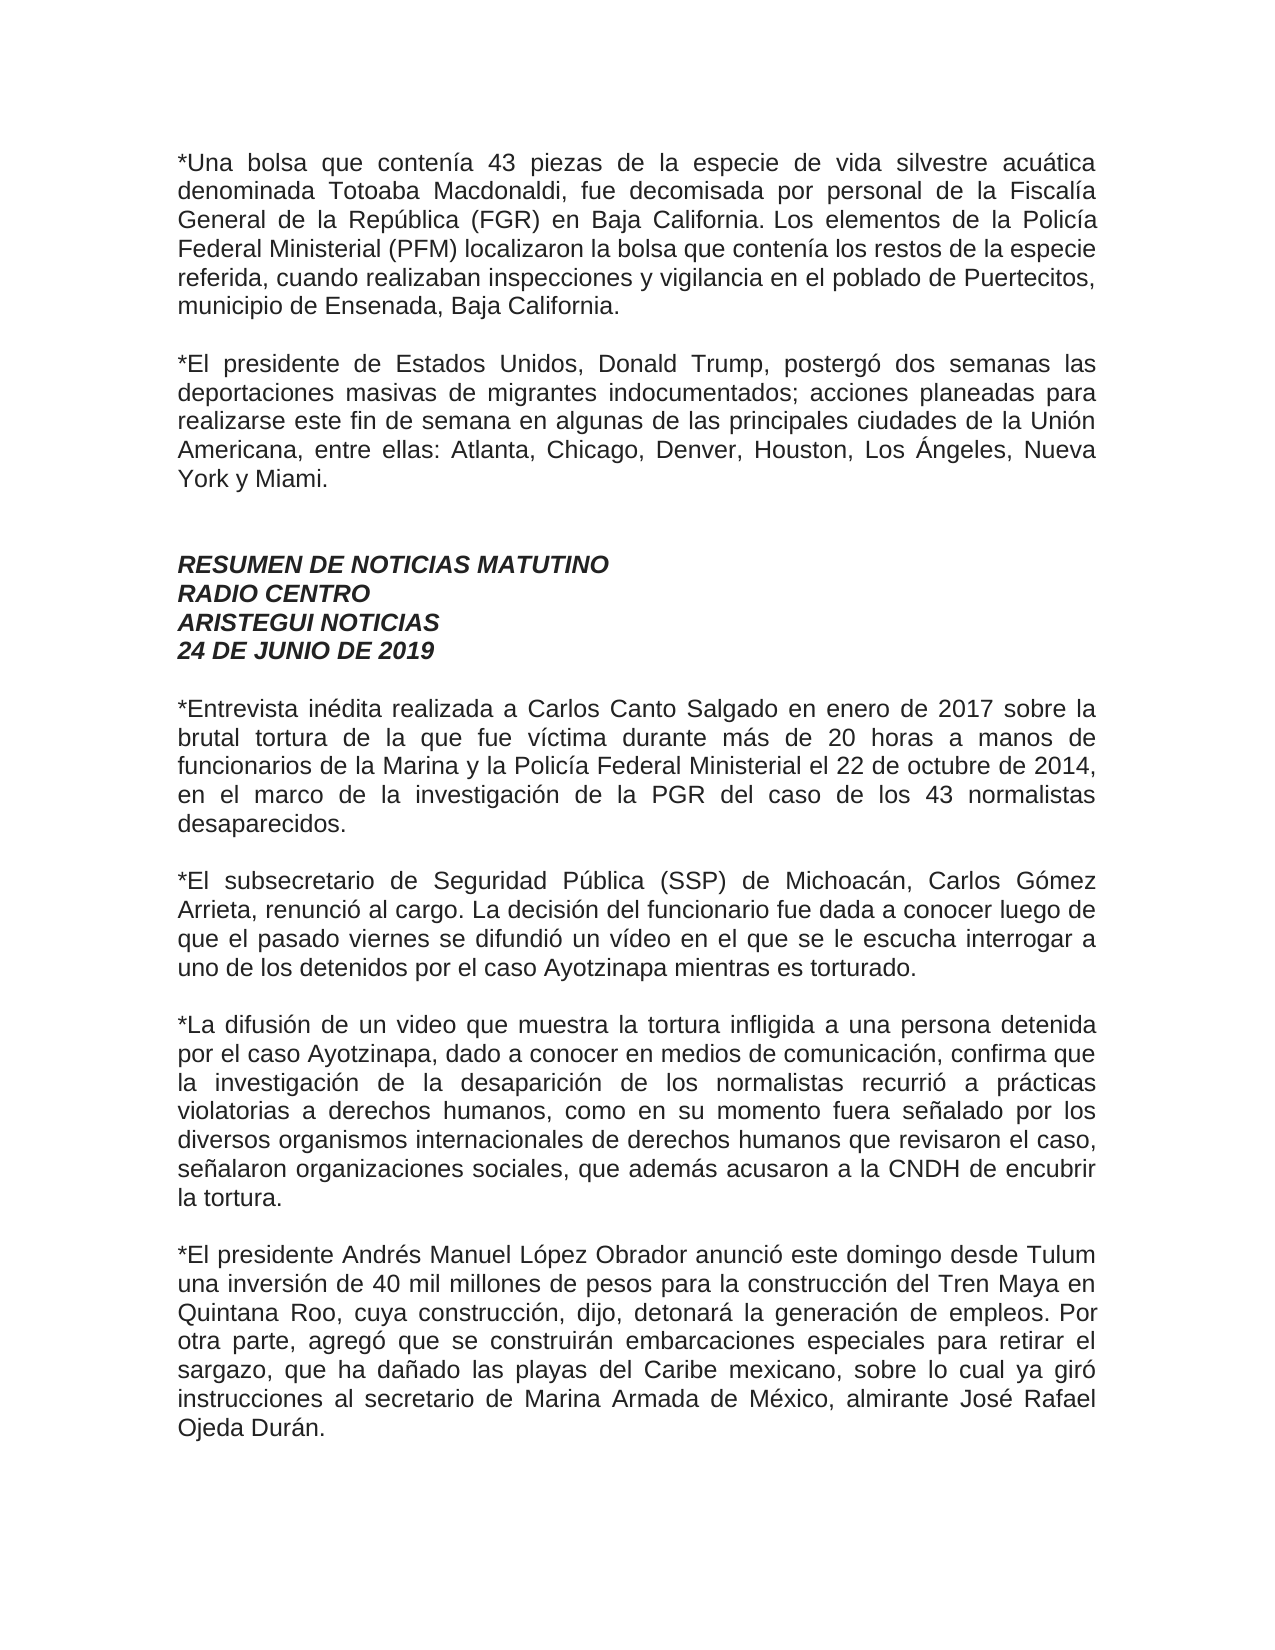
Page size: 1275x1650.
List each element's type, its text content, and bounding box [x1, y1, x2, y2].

text ARISTEGUI NOTICIAS [177, 608, 1098, 636]
text *El presidente Andrés Manuel López Obrador anunció este domingo desde Tulum una inversión de 40 mil millones de pesos para la construcción del Tren Maya en Quintana Roo, cuya construcción, dijo, detonará la generación de empleos. Por otra parte, agregó que se construirán embarcaciones especiales para retirar el sargazo, que ha dañado las playas del Caribe mexicano, sobre lo cual ya giró instrucciones al secretario de Marina Armada de México, almirante José Rafael Ojeda Durán. [177, 1240, 1098, 1441]
text *El presidente de Estados Unidos, Donald Trump, postergó dos semanas las deportaciones masivas de migrantes indocumentados; acciones planeadas para realizarse este fin de semana en algunas de las principales ciudades de la Unión Americana, entre ellas: Atlanta, Chicago, Denver, Houston, Los Ángeles, Nueva York y Miami. [177, 349, 1098, 493]
text *Una bolsa que contenía 43 piezas de la especie de vida silvestre acuática denominada Totoaba Macdonaldi, fue decomisada por personal de la Fiscalía General de la República (FGR) en Baja California. Los elementos de la Policía Federal Ministerial (PFM) localizaron la bolsa que contenía los restos de la especie referida, cuando realizaban inspecciones y vigilancia en el poblado de Puertecitos, municipio de Ensenada, Baja California. [177, 148, 1098, 320]
text RESUMEN DE NOTICIAS MATUTINO [177, 550, 1098, 579]
text 24 DE JUNIO DE 2019 [177, 636, 1098, 665]
text RADIO CENTRO [177, 579, 1098, 608]
text *El subsecretario de Seguridad Pública (SSP) de Michoacán, Carlos Gómez Arrieta, renunció al cargo. La decisión del funcionario fue dada a conocer luego de que el pasado viernes se difundió un vídeo en el que se le escucha interrogar a uno de los detenidos por el caso Ayotzinapa mientras es torturado. [177, 866, 1098, 981]
text *Entrevista inédita realizada a Carlos Canto Salgado en enero de 2017 sobre la brutal tortura de la que fue víctima durante más de 20 horas a manos de funcionarios de la Marina y la Policía Federal Ministerial el 22 de octubre de 2014, en el marco de la investigación de la PGR del caso de los 43 normalistas desaparecidos. [177, 694, 1098, 838]
text *La difusión de un video que muestra la tortura infligida a una persona detenida por el caso Ayotzinapa, dado a conocer en medios de comunicación, confirma que la investigación de la desaparición de los normalistas recurrió a prácticas violatorias a derechos humanos, como en su momento fuera señalado por los diversos organismos internacionales de derechos humanos que revisaron el caso, señalaron organizaciones sociales, que además acusaron a la CNDH de encubrir la tortura. [177, 1010, 1098, 1211]
